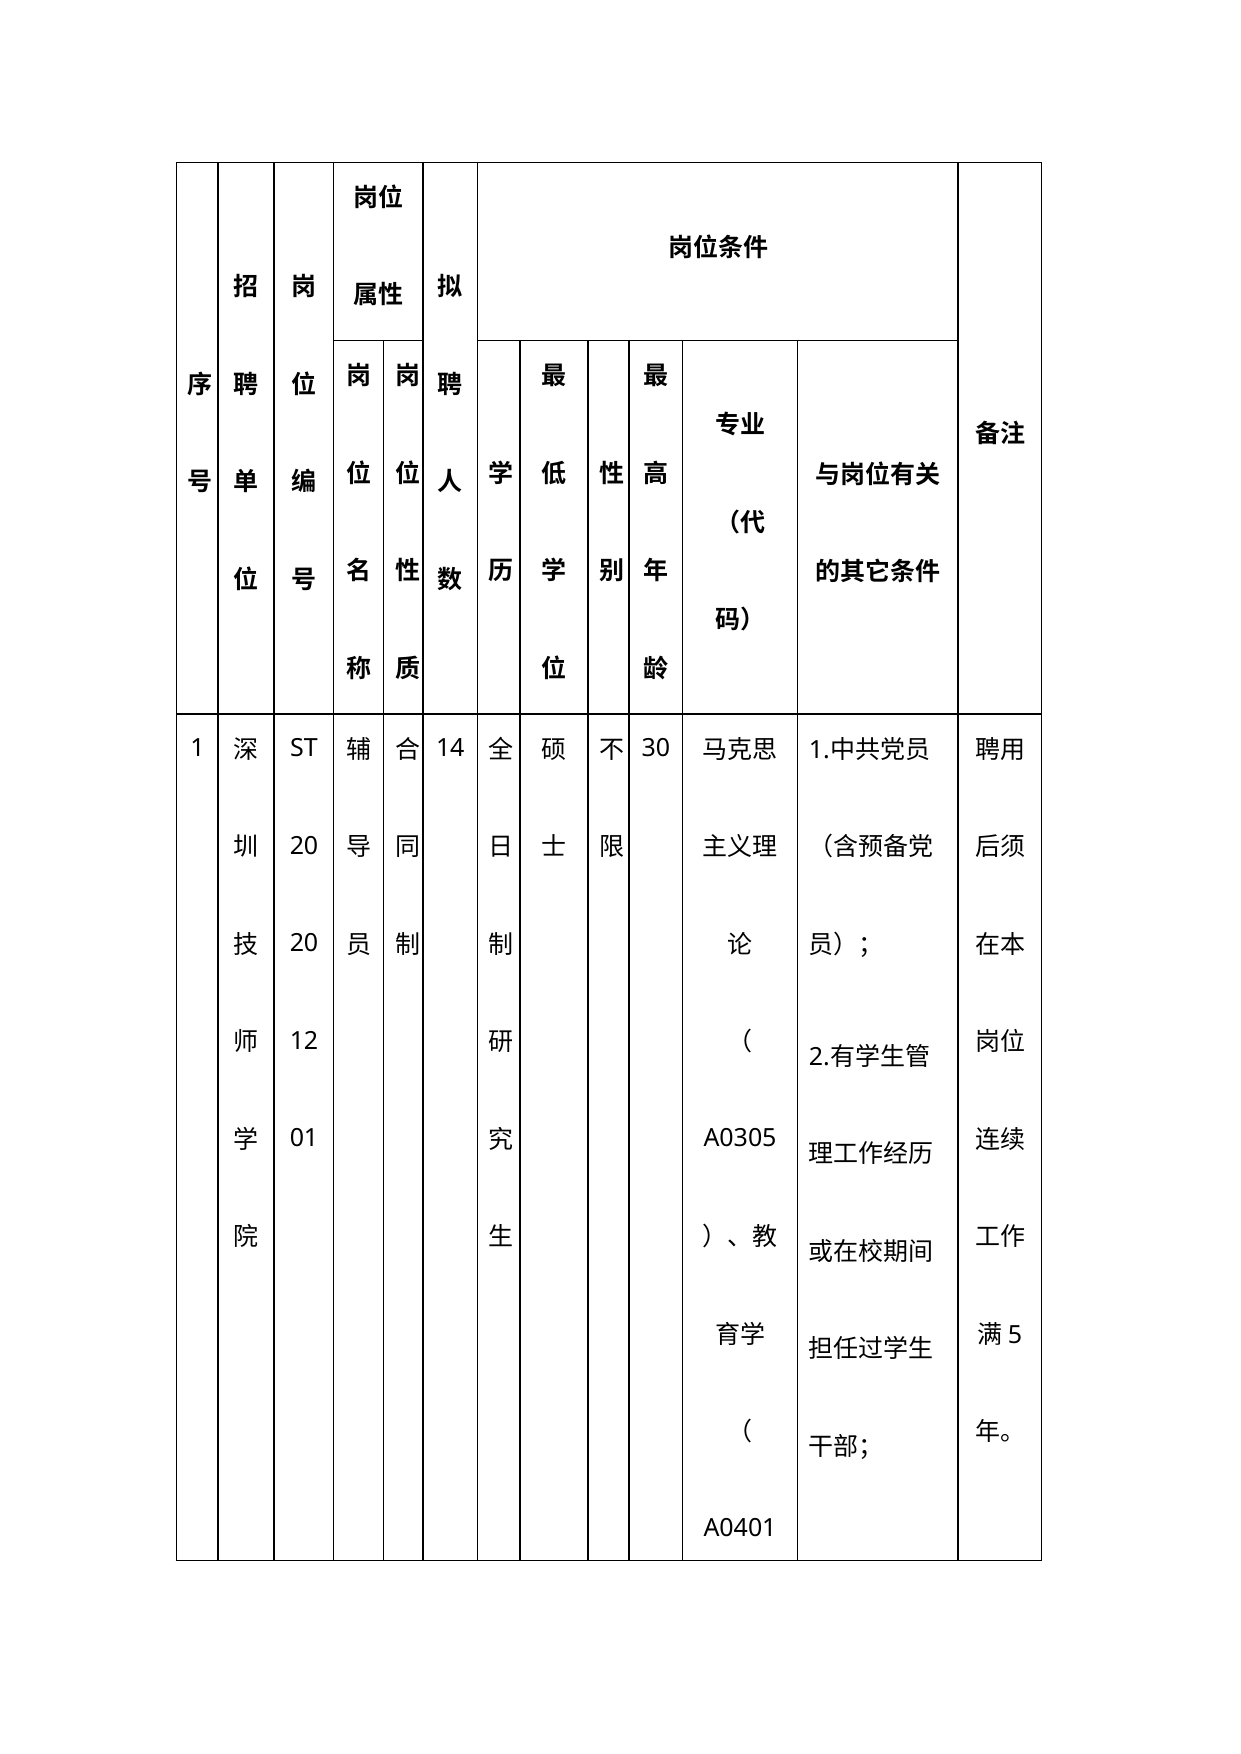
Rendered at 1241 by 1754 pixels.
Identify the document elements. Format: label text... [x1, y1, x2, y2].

table_cell 聘用后须在本岗位连续工作满5年。 [959, 715, 1041, 1560]
table_header 岗位条件 [478, 163, 957, 340]
table_header 拟聘人数 [424, 163, 477, 713]
table_header 序号 [177, 163, 217, 713]
table_cell 岗位名称 [334, 341, 383, 713]
table_cell 学历 [478, 341, 519, 713]
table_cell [683, 715, 797, 1560]
table_cell 合同制 [384, 715, 422, 1560]
table_header 岗位属性 [334, 163, 422, 340]
table_cell 性别 [589, 341, 628, 713]
table_cell 深圳技师学院 [219, 715, 273, 1560]
table_cell 岗位性质 [384, 341, 422, 713]
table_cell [798, 715, 957, 1560]
table_header 招聘单位 [219, 163, 273, 713]
table_cell 专业（代码） [683, 341, 797, 713]
table_cell 最低学位 [521, 341, 587, 713]
table_cell 全日制研究生 [478, 715, 519, 1560]
table_cell 30 [630, 715, 682, 1560]
table_header 岗位编号 [275, 163, 333, 713]
table_cell 与岗位有关的其它条件 [798, 341, 957, 713]
table_cell ST20201201 [275, 715, 333, 1560]
table_cell 1 [177, 715, 217, 1560]
table_cell 14 [424, 715, 477, 1560]
table_header 备注 [959, 163, 1041, 713]
table_cell 最高年龄 [630, 341, 682, 713]
table_cell 辅导员 [334, 715, 383, 1560]
table_cell 不限 [589, 715, 628, 1560]
table_cell 硕士 [521, 715, 587, 1560]
